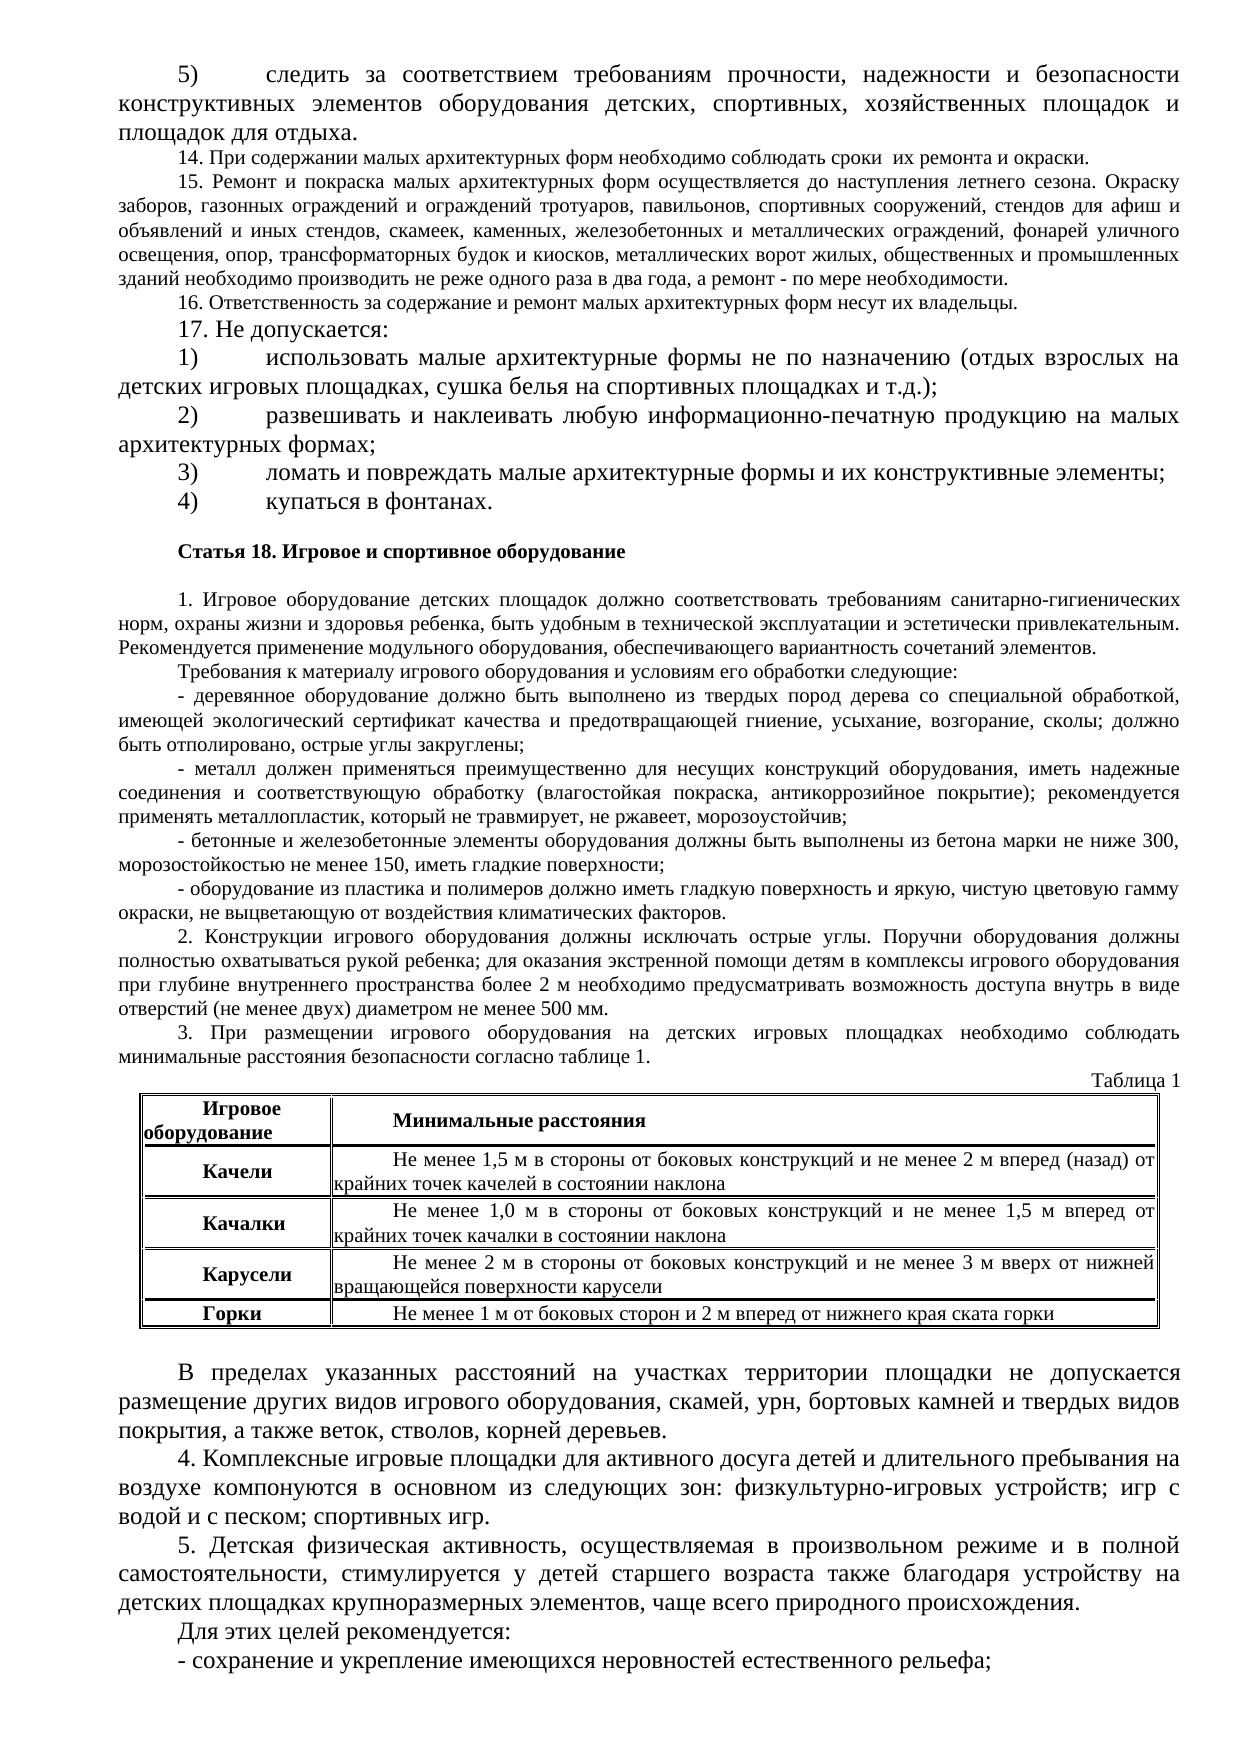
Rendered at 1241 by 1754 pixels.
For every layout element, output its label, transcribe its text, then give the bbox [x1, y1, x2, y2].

text - бетонные и железобетонные элементы оборудования должны быть выполнены из бетона марки не ниже 300, морозостойкостью не менее 150, иметь гладкие поверхности; [118, 828, 1181, 876]
text 16. Ответственность за содержание и ремонт малых архитектурных форм несут их владельцы. [118, 290, 1181, 314]
text - сохранение и укрепление имеющихся неровностей естественного рельефа; [118, 1645, 1181, 1673]
table_cell Не менее 1,5 м в стороны от боковых конструкций и не менее 2 м вперед (назад) от крайних точек качелей в состоянии наклона [333, 1144, 1157, 1195]
list использовать малые архитектурные формы не по назначению (отдых взрослых на детских игровых площадках, сушка белья на спортивных площадках и т.д.); [118, 342, 1181, 400]
table_cell Карусели [141, 1247, 331, 1298]
text Для этих целей рекомендуется: [118, 1616, 1181, 1645]
text - деревянное оборудование должно быть выполнено из твердых пород дерева со специальной обработкой, имеющей экологический сертификат качества и предотвращающей гниение, усыхание, возгорание, сколы; должно быть отполировано, острые углы закруглены; [118, 683, 1181, 756]
text 15. Ремонт и покраска малых архитектурных форм осуществляется до наступления летнего сезона. Окраску заборов, газонных ограждений и ограждений тротуаров, павильонов, спортивных сооружений, стендов для афиш и объявлений и иных стендов, скамеек, каменных, железобетонных и металлических ограждений, фонарей уличного освещения, опор, трансформаторных будок и киосков, металлических ворот жилых, общественных и промышленных зданий необходимо производить не реже одного раза в два года, а ремонт - по мере необходимости. [118, 169, 1181, 290]
text 1. Игровое оборудование детских площадок должно соответствовать требованиям санитарно-гигиенических норм, охраны жизни и здоровья ребенка, быть удобным в технической эксплуатации и эстетически привлекательным. Рекомендуется применение модульного оборудования, обеспечивающего вариантность сочетаний элементов. [118, 587, 1181, 659]
list следить за соответствием требованиям прочности, надежности и безопасности конструктивных элементов оборудования детских, спортивных, хозяйственных площадок и площадок для отдыха. [118, 59, 1181, 145]
text 2. Конструкции игрового оборудования должны исключать острые углы. Поручни оборудования должны полностью охватываться рукой ребенка; для оказания экстренной помощи детям в комплексы игрового оборудования при глубине внутреннего пространства более 2 м необходимо предусматривать возможность доступа внутрь в виде отверстий (не менее двух) диаметром не менее 500 мм. [118, 924, 1181, 1020]
text 4. Комплексные игровые площадки для активного досуга детей и длительного пребывания на воздухе компонуются в основном из следующих зон: физкультурно-игровых устройств; игр с водой и с песком; спортивных игр. [118, 1443, 1181, 1530]
table_cell Не менее 1,0 м в стороны от боковых конструкций и не менее 1,5 м вперед от крайних точек качалки в состоянии наклона [333, 1195, 1157, 1247]
table_header Игровое оборудование [143, 1096, 331, 1144]
table_cell Не менее 2 м в стороны от боковых конструкций и не менее 3 м вверх от нижней вращающейся поверхности карусели [331, 1247, 1158, 1298]
text - оборудование из пластика и полимеров должно иметь гладкую поверхность и яркую, чистую цветовую гамму окраски, не выцветающую от воздействия климатических факторов. [118, 876, 1181, 924]
list ломать и повреждать малые архитектурные формы и их конструктивные элементы; [118, 457, 1181, 486]
text Статья 18. Игровое и спортивное оборудование [118, 539, 1181, 563]
table_cell Качалки [143, 1195, 330, 1247]
text 14. При содержании малых архитектурных форм необходимо соблюдать сроки их ремонта и окраски. [118, 145, 1181, 169]
list купаться в фонтанах. [118, 486, 1181, 515]
text 3. При размещении игрового оборудования на детских игровых площадках необходимо соблюдать минимальные расстояния безопасности согласно таблице 1. [118, 1020, 1181, 1068]
text 17. Не допускается: [118, 314, 1181, 342]
text В пределах указанных расстояний на участках территории площадки не допускается размещение других видов игрового оборудования, скамей, урн, бортовых камней и твердых видов покрытия, а также веток, стволов, корней деревьев. [118, 1357, 1181, 1443]
table_header Минимальные расстояния [331, 1096, 1157, 1144]
table_cell Не менее 1 м от боковых сторон и 2 м вперед от нижнего края ската горки [331, 1298, 1158, 1325]
list развешивать и наклеивать любую информационно-печатную продукцию на малых архитектурных формах; [118, 400, 1181, 457]
table_cell Качели [143, 1144, 330, 1195]
table_cell Горки [141, 1298, 331, 1325]
text Требования к материалу игрового оборудования и условиям его обработки следующие: [118, 659, 1181, 683]
text 5. Детская физическая активность, осуществляемая в произвольном режиме и в полной самостоятельности, стимулируется у детей старшего возраста также благодаря устройству на детских площадках крупноразмерных элементов, чаще всего природного происхождения. [118, 1530, 1181, 1616]
text Таблица 1 [118, 1068, 1181, 1092]
text - металл должен применяться преимущественно для несущих конструкций оборудования, иметь надежные соединения и соответствующую обработку (влагостойкая покраска, антикоррозийное покрытие); рекомендуется применять металлопластик, который не травмирует, не ржавеет, морозоустойчив; [118, 756, 1181, 828]
